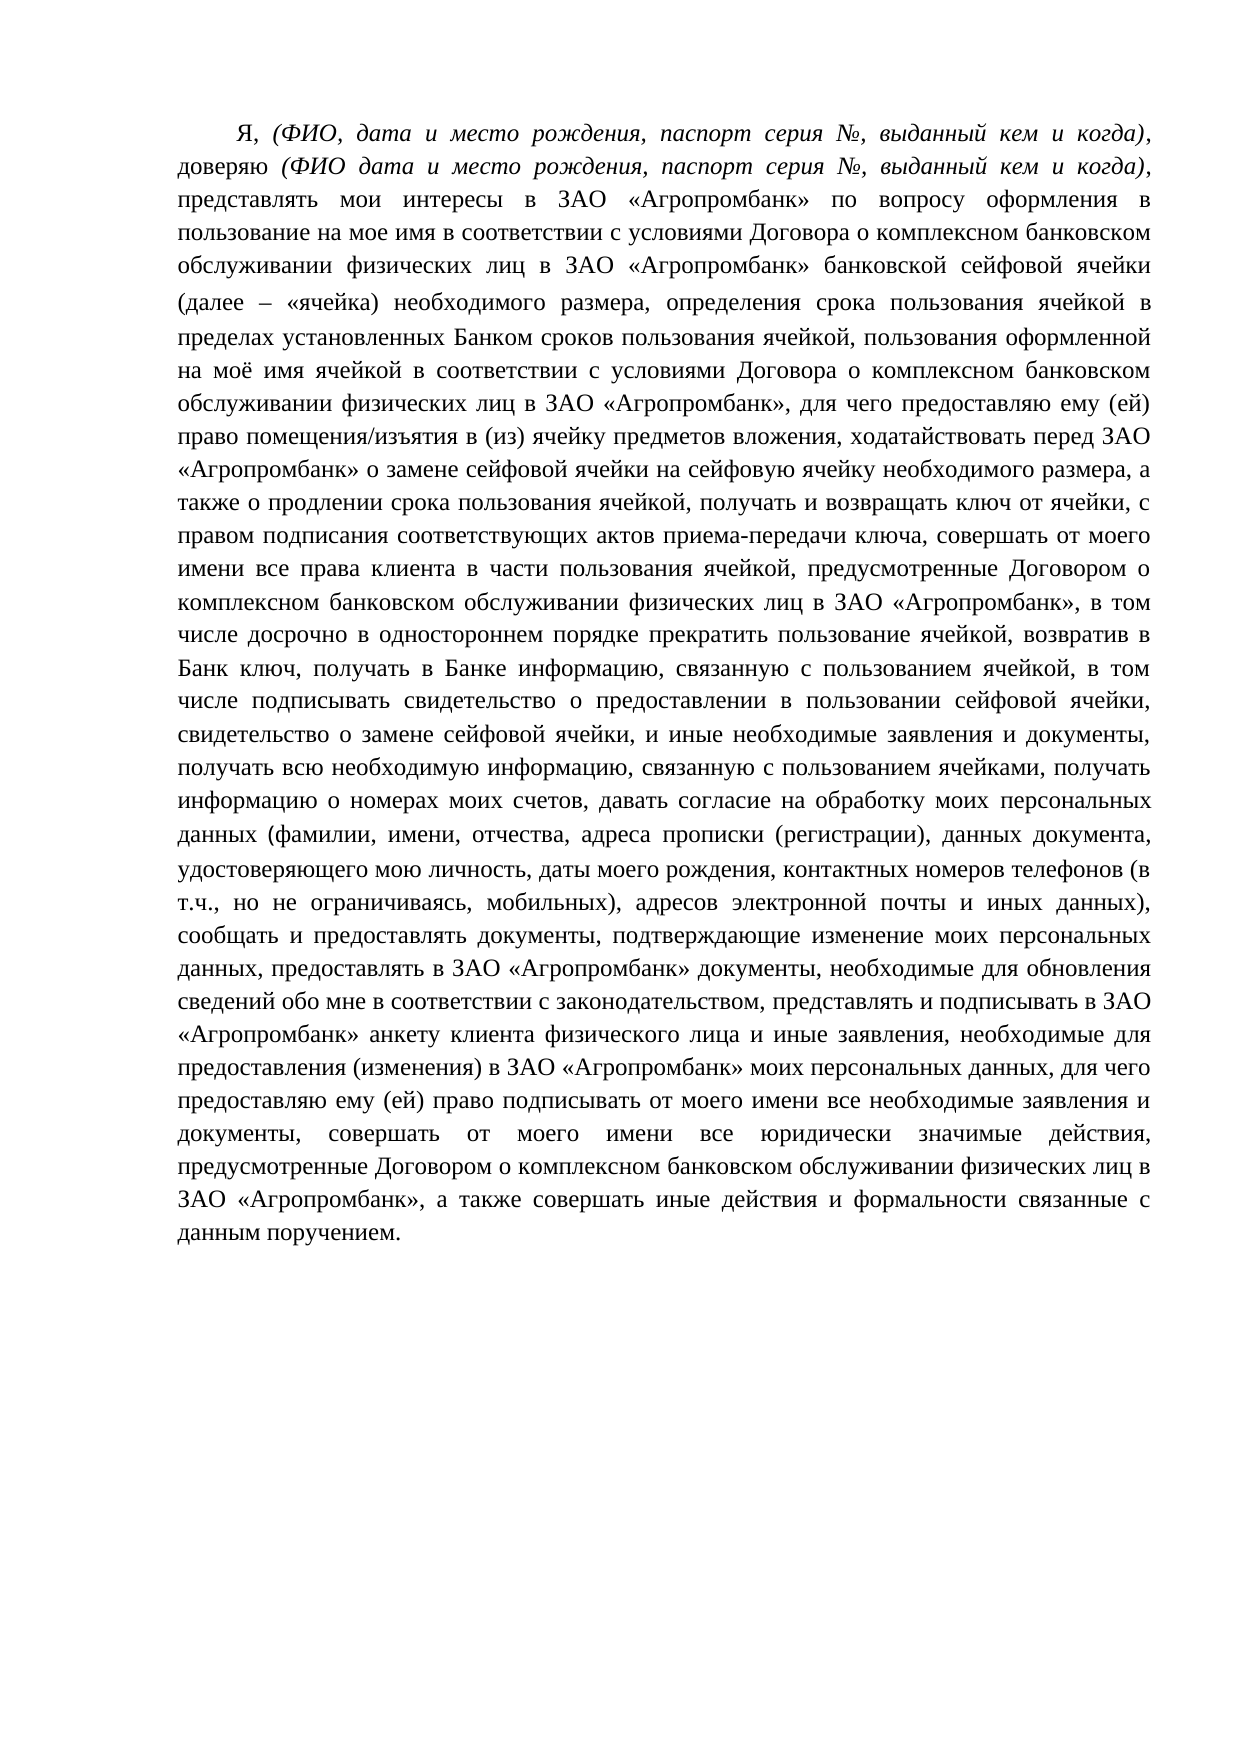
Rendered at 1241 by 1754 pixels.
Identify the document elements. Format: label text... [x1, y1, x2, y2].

text Я, (ФИО, дата и место рождения, паспорт серия №, выданный кем и когда), доверяю (ФИО дата и место рождения, паспорт серия №, выданный кем и когда), представлять мои интересы в ЗАО «Агропромбанк» по вопросу оформления в пользование на мое имя в соответствии с условиями Договора о комплексном банковском обслуживании физических лиц в ЗАО «Агропромбанк» банковской сейфовой ячейки (далее – «ячейка) необходимого размера, определения срока пользования ячейкой в пределах установленных Банком сроков пользования ячейкой, пользования оформленной на моё имя ячейкой в соответствии с условиями Договора о комплексном банковском обслуживании физических лиц в ЗАО «Агропромбанк», для чего предоставляю ему (ей) право помещения/изъятия в (из) ячейку предметов вложения, ходатайствовать перед ЗАО «Агропромбанк» о замене сейфовой ячейки на сейфовую ячейку необходимого размера, а также о продлении срока пользования ячейкой, получать и возвращать ключ от ячейки, с правом подписания соответствующих актов приема-передачи ключа, совершать от моего имени все права клиента в части пользования ячейкой, предусмотренные Договором о комплексном банковском обслуживании физических лиц в ЗАО «Агропромбанк», в том числе досрочно в одностороннем порядке прекратить пользование ячейкой, возвратив в Банк ключ, получать в Банке информацию, связанную с пользованием ячейкой, в том числе подписывать свидетельство о предоставлении в пользовании сейфовой ячейки, свидетельство о замене сейфовой ячейки, и иные необходимые заявления и документы, получать всю необходимую информацию, связанную с пользованием ячейками, получать информацию о номерах моих счетов, давать согласие на обработку моих персональных данных (фамилии, имени, отчества, адреса прописки (регистрации), данных документа, удостоверяющего мою личность, даты моего рождения, контактных номеров телефонов (в т.ч., но не ограничиваясь, мобильных), адресов электронной почты и иных данных), сообщать и предоставлять документы, подтверждающие изменение моих персональных данных, предоставлять в ЗАО «Агропромбанк» документы, необходимые для обновления сведений обо мне в соответствии с законодательством, представлять и подписывать в ЗАО «Агропромбанк» анкету клиента физического лица и иные заявления, необходимые для предоставления (изменения) в ЗАО «Агропромбанк» моих персональных данных, для чего предоставляю ему (ей) право подписывать от моего имени все необходимые заявления и документы, совершать от моего имени все юридически значимые действия, предусмотренные Договором о комплексном банковском обслуживании физических лиц в ЗАО «Агропромбанк», а также совершать иные действия и формальности связанные с данным поручением. [177, 118, 1152, 1246]
